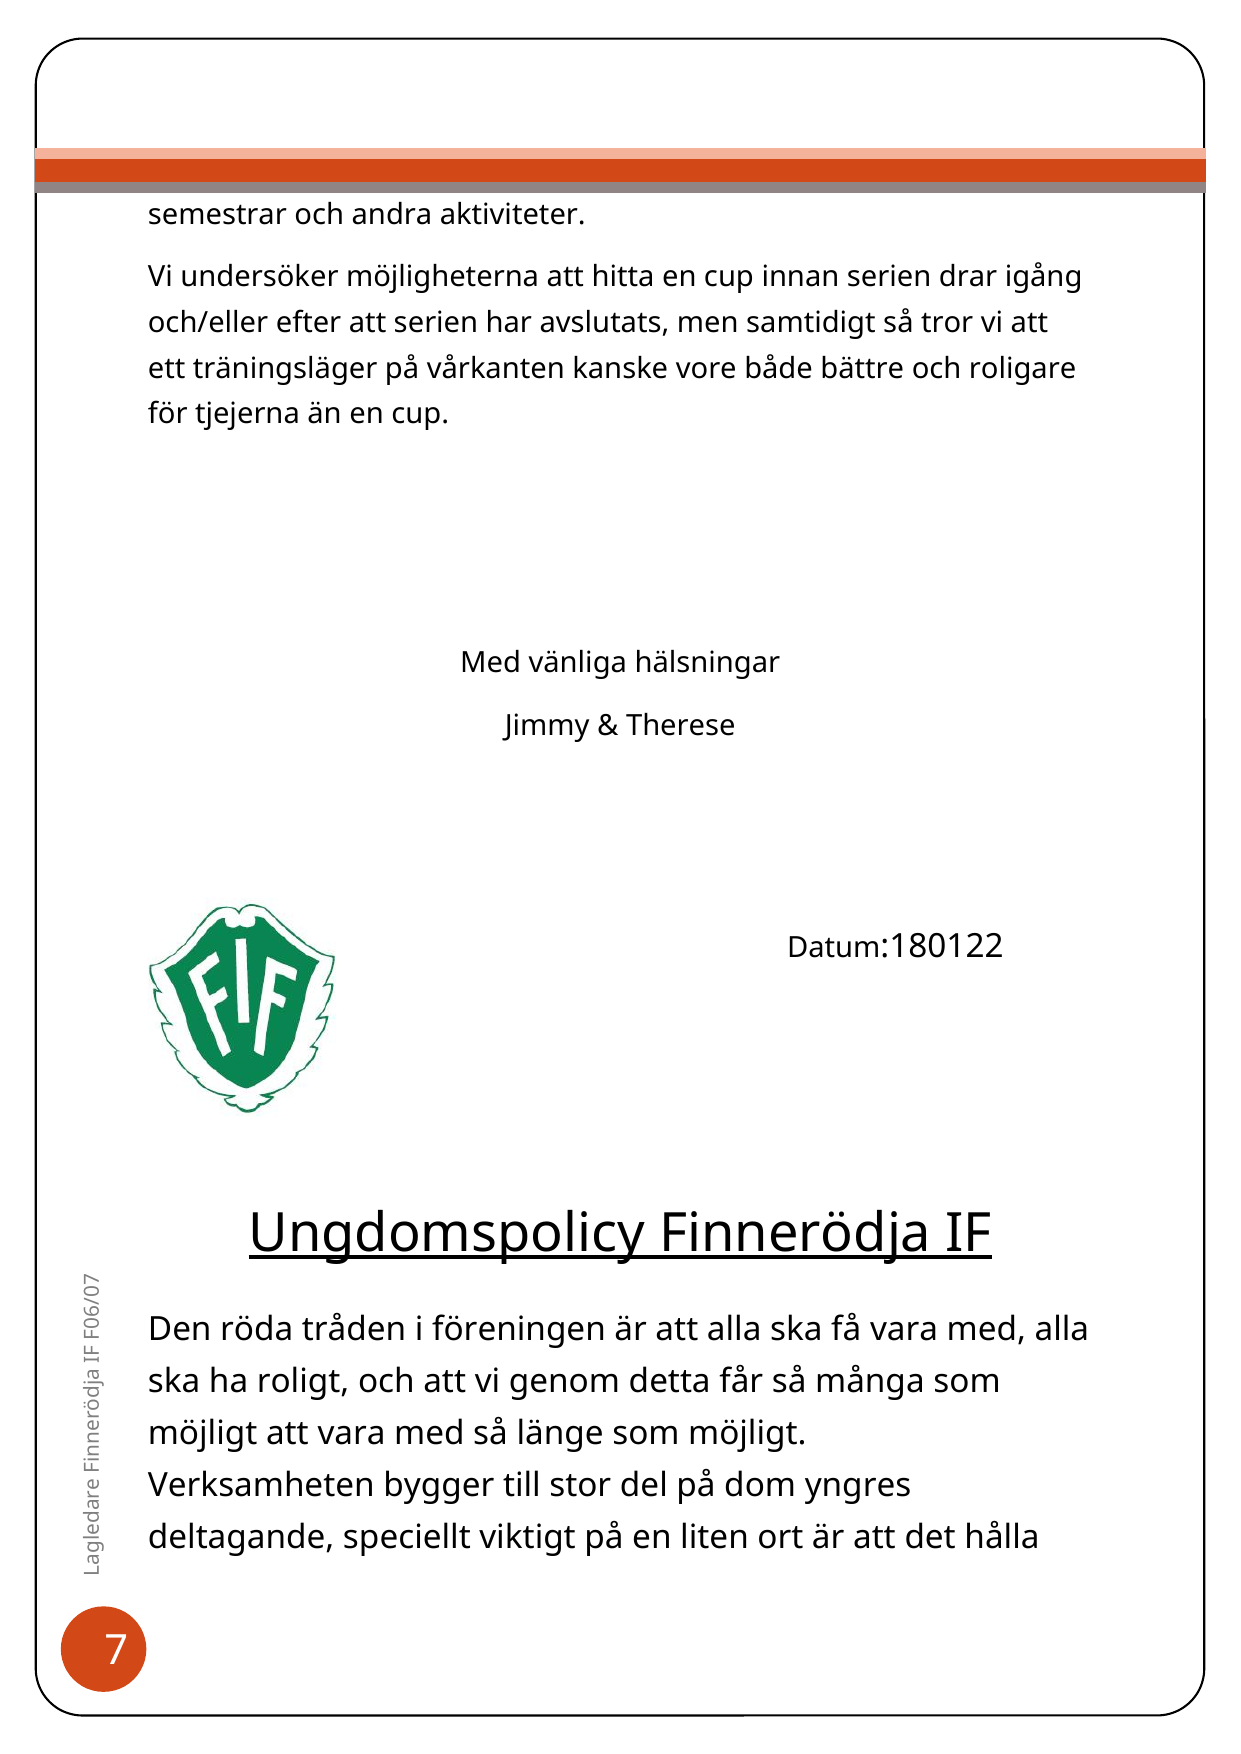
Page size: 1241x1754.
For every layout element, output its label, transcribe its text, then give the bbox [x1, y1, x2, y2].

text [148, 1461, 1092, 1558]
text Vi undersöker möjligheterna att hitta en cup innan serien drar igång och/eller efter att serien har avslutats, men samtidigt så tror vi att ett träningsläger på vårkanten kanske vore både bättre och roligare för tjejerna än en cup. [148, 256, 1092, 432]
text Jimmy & Therese [148, 704, 1092, 744]
text Ungdomspolicy Finnerödja IF [148, 1193, 1092, 1267]
text Den röda tråden i föreningen är att alla ska få vara med, alla ska ha roligt, och att vi genom detta får så många som möjligt att vara med så länge som möjligt. [148, 1304, 1092, 1454]
picture [147, 898, 345, 1127]
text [148, 193, 1092, 233]
text Med vänliga hälsningar [148, 642, 1092, 681]
